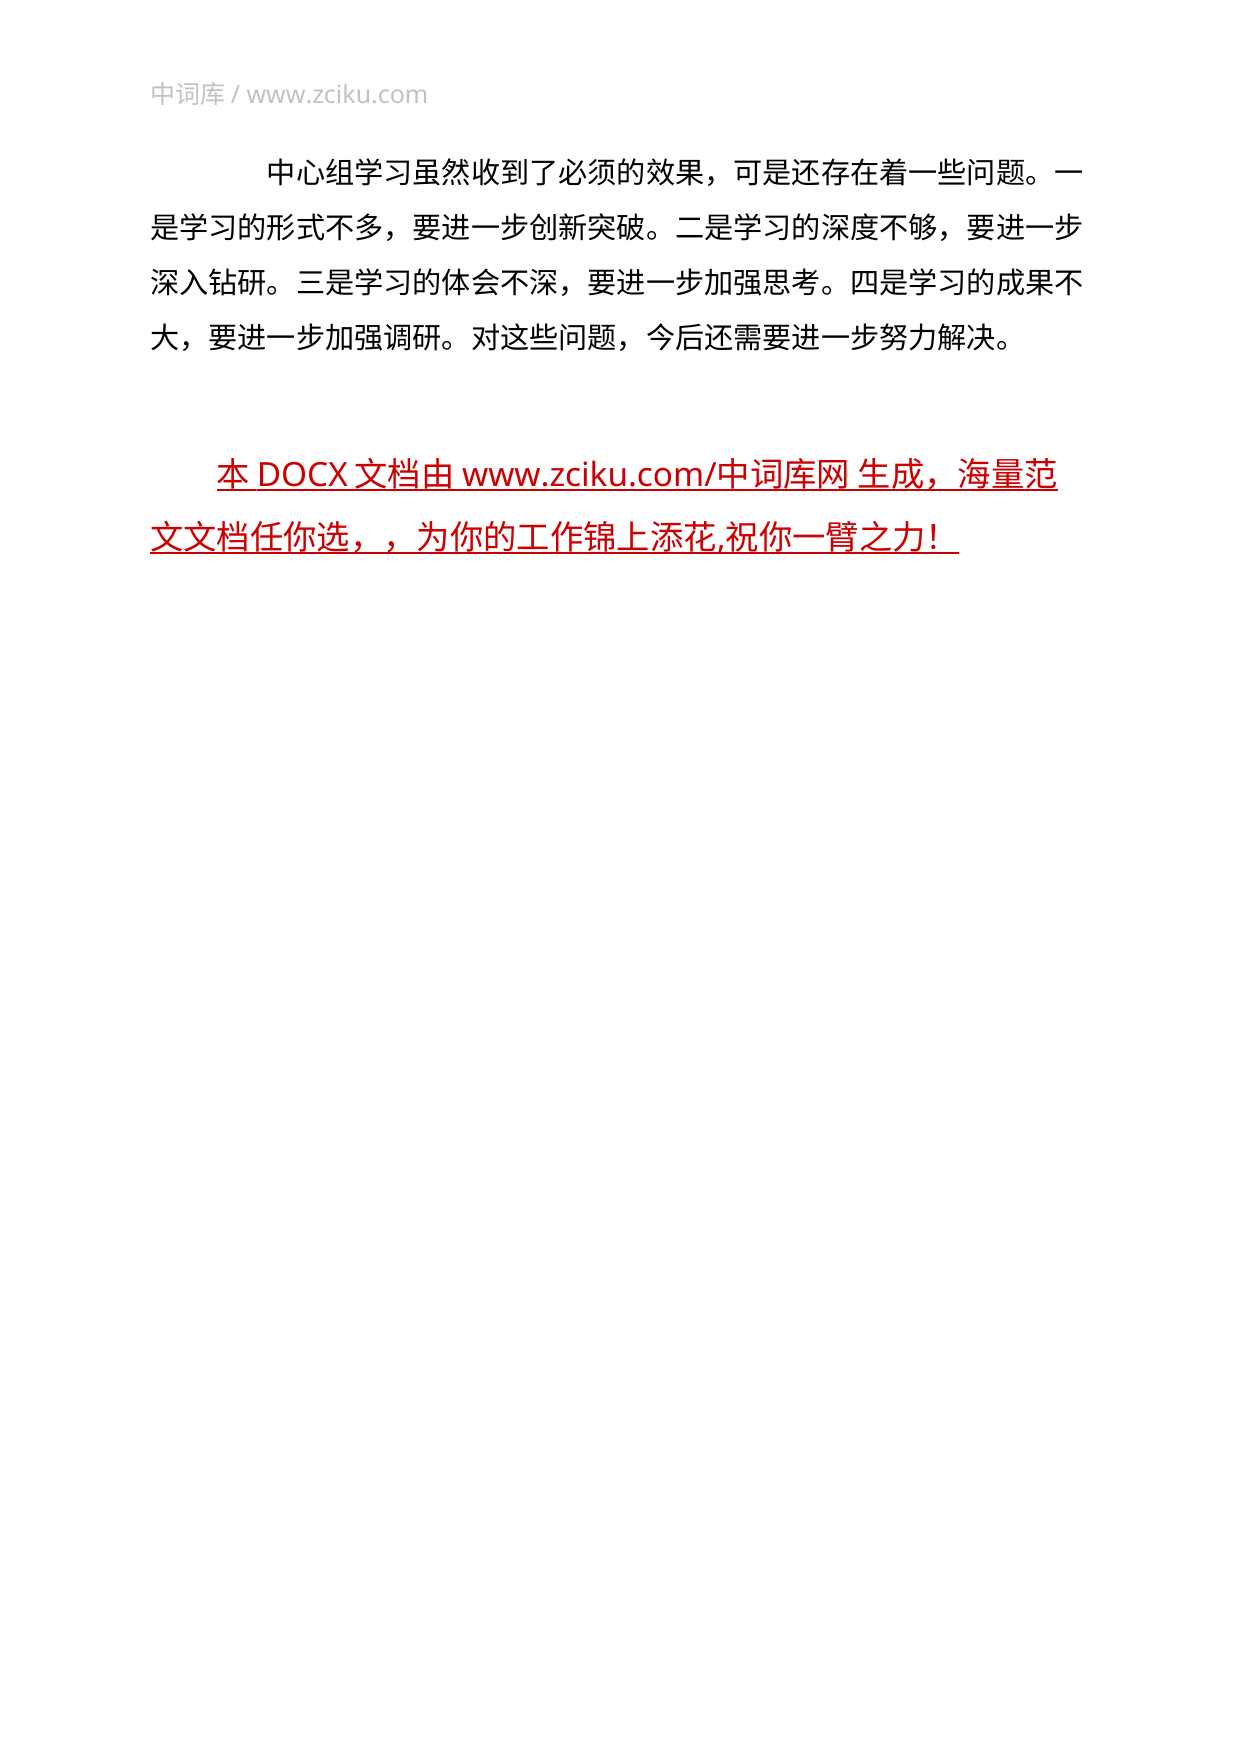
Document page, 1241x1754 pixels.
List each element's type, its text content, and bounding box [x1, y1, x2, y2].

text 本DOCX文档由 www.zciku.com/中词库网 生成，海量范文文档任你选，，为你的工作锦上添花,祝你一臂之力！ [150, 448, 1090, 559]
text 中心组学习虽然收到了必须的效果，可是还存在着一些问题。一是学习的形式不多，要进一步创新突破。二是学习的深度不够，要进一步深入钻研。三是学习的体会不深，要进一步加强思考。四是学习的成果不大，要进一步加强调研。对这些问题，今后还需要进一步努力解决。 [150, 150, 1090, 357]
